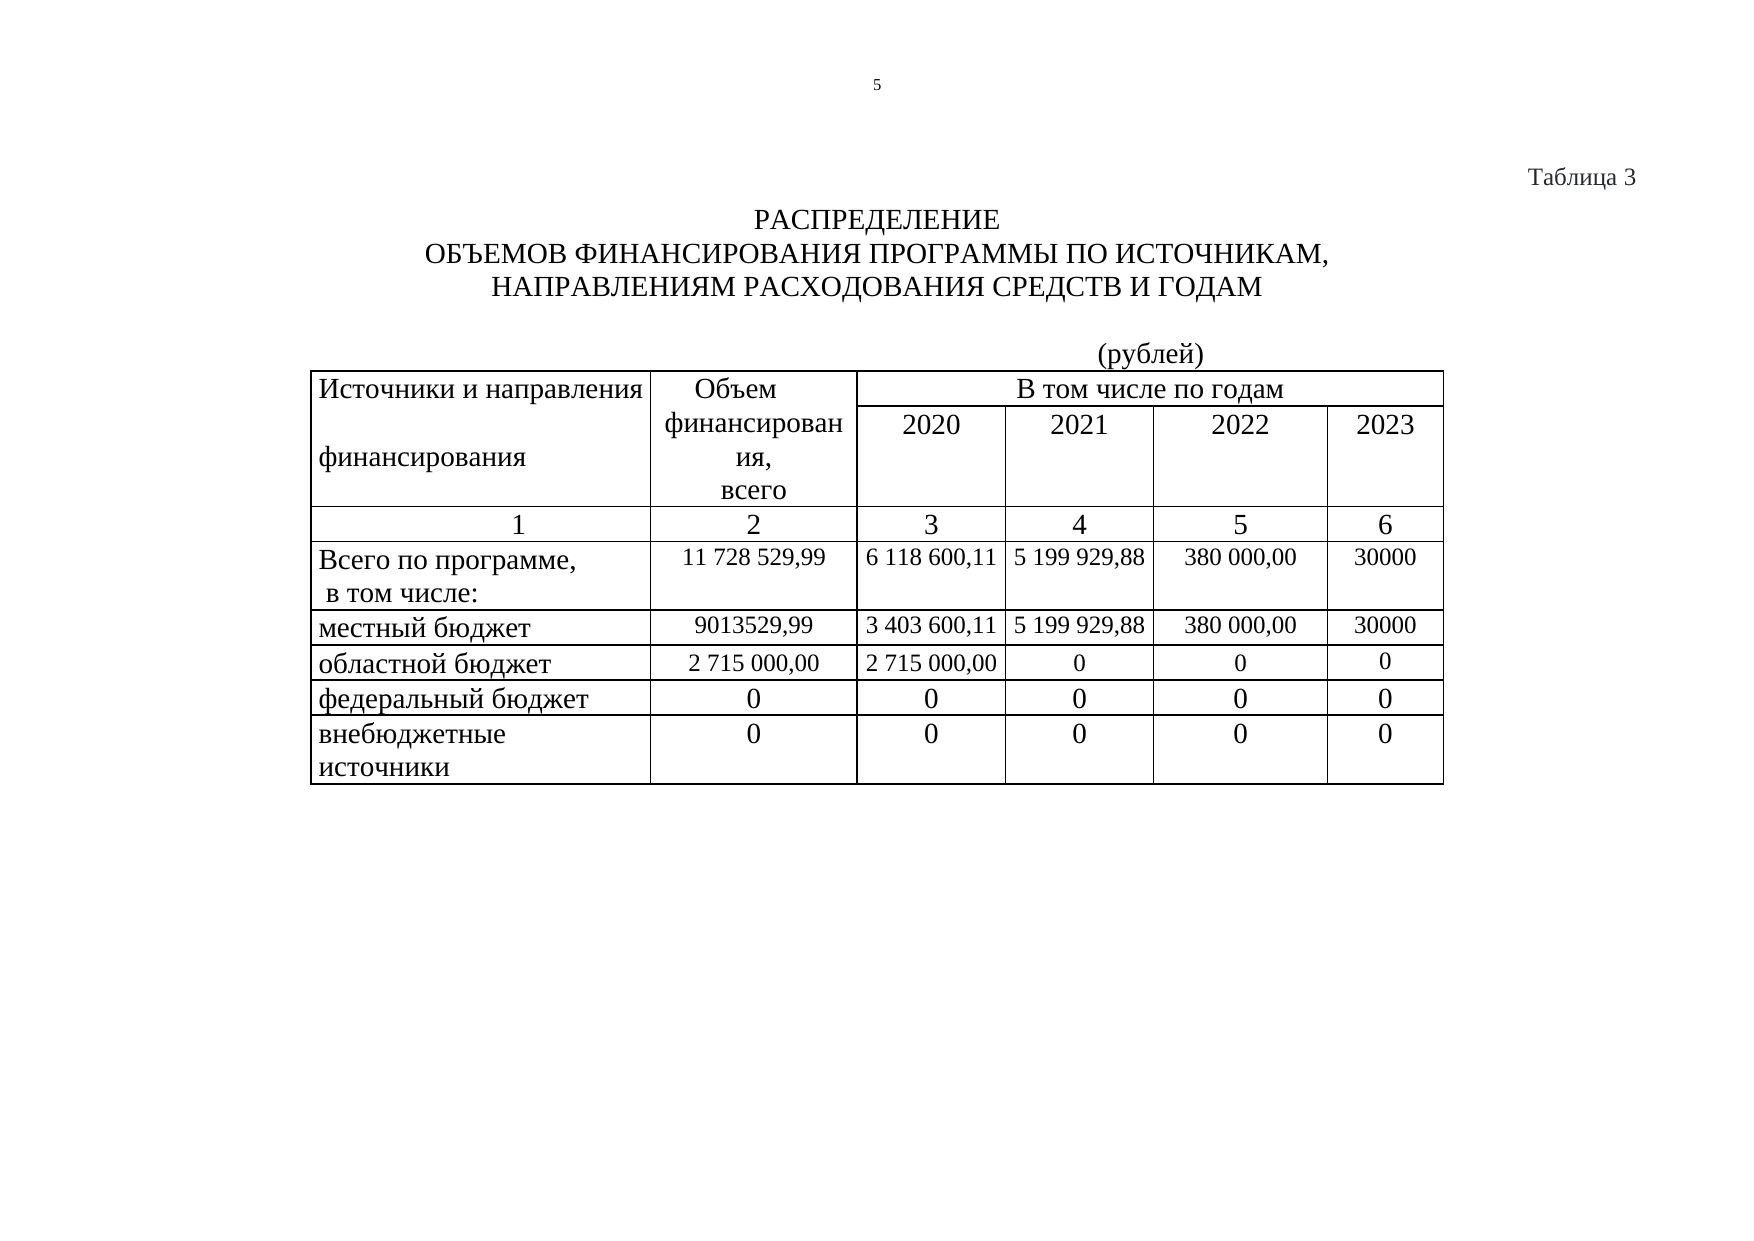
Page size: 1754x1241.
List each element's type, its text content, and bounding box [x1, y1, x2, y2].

table_cell 5 199 929,88 [1006, 542, 1153, 609]
table_cell 0 [1006, 716, 1153, 783]
table_cell 380 000,00 [1154, 611, 1327, 644]
table_cell областной бюджет [312, 646, 650, 679]
table_cell 0 [1006, 681, 1153, 714]
table_cell 2022 [1154, 407, 1327, 506]
table_cell 0 [1328, 681, 1443, 714]
table_cell 0 [651, 716, 856, 783]
table_cell 380 000,00 [1154, 542, 1327, 609]
table_cell внебюджетные источники [312, 716, 650, 783]
table_cell 2 [651, 507, 856, 541]
table_cell 1 [312, 507, 650, 541]
table_cell 30000 [1328, 611, 1443, 644]
table_cell 0 [858, 681, 1005, 714]
table_header В том числе по годам [858, 372, 1443, 405]
table_cell 0 [1328, 716, 1443, 783]
table_cell 0 [1154, 716, 1327, 783]
table_cell 0 [858, 716, 1005, 783]
table_cell местный бюджет [312, 611, 650, 644]
table_cell 4 [1006, 507, 1153, 541]
table_cell 30000 [1328, 542, 1443, 609]
table_cell 3 403 600,11 [858, 611, 1005, 644]
table_cell 0 [651, 681, 856, 714]
table_header Источники и направления финансирования [312, 372, 650, 506]
table_cell 5 [1154, 507, 1327, 541]
table_cell 11 728 529,99 [651, 542, 856, 609]
table_cell федеральный бюджет [312, 681, 650, 714]
table_cell 3 [858, 507, 1005, 541]
table_cell 9013529,99 [651, 611, 856, 644]
table_cell 2 715 000,00 [858, 646, 1005, 679]
table_cell 0 [1154, 681, 1327, 714]
table_cell 5 199 929,88 [1006, 611, 1153, 644]
table_cell 2021 [1006, 407, 1153, 506]
table_cell 2 715 000,00 [651, 646, 856, 679]
text ОБЪЕМОВ ФИНАНСИРОВАНИЯ ПРОГРАММЫ ПО ИСТОЧНИКАМ, [118, 236, 1636, 269]
table_header Объем финансирования, всего [651, 372, 856, 506]
table_cell 0 [1328, 646, 1443, 679]
table_cell 6 [1328, 507, 1443, 541]
text НАПРАВЛЕНИЯМ РАСХОДОВАНИЯ СРЕДСТВ И ГОДАМ [118, 269, 1636, 303]
text РАСПРЕДЕЛЕНИЕ [118, 202, 1636, 236]
subtitle Таблица 3 [118, 162, 1636, 191]
table_cell Всего по программе, в том числе: [312, 542, 650, 609]
table_cell 0 [1006, 646, 1153, 679]
text (рублей) [118, 337, 1636, 370]
table_cell 2020 [858, 407, 1005, 506]
table_cell 6 118 600,11 [858, 542, 1005, 609]
table_cell 2023 [1328, 407, 1443, 506]
table_cell 0 [1154, 646, 1327, 679]
